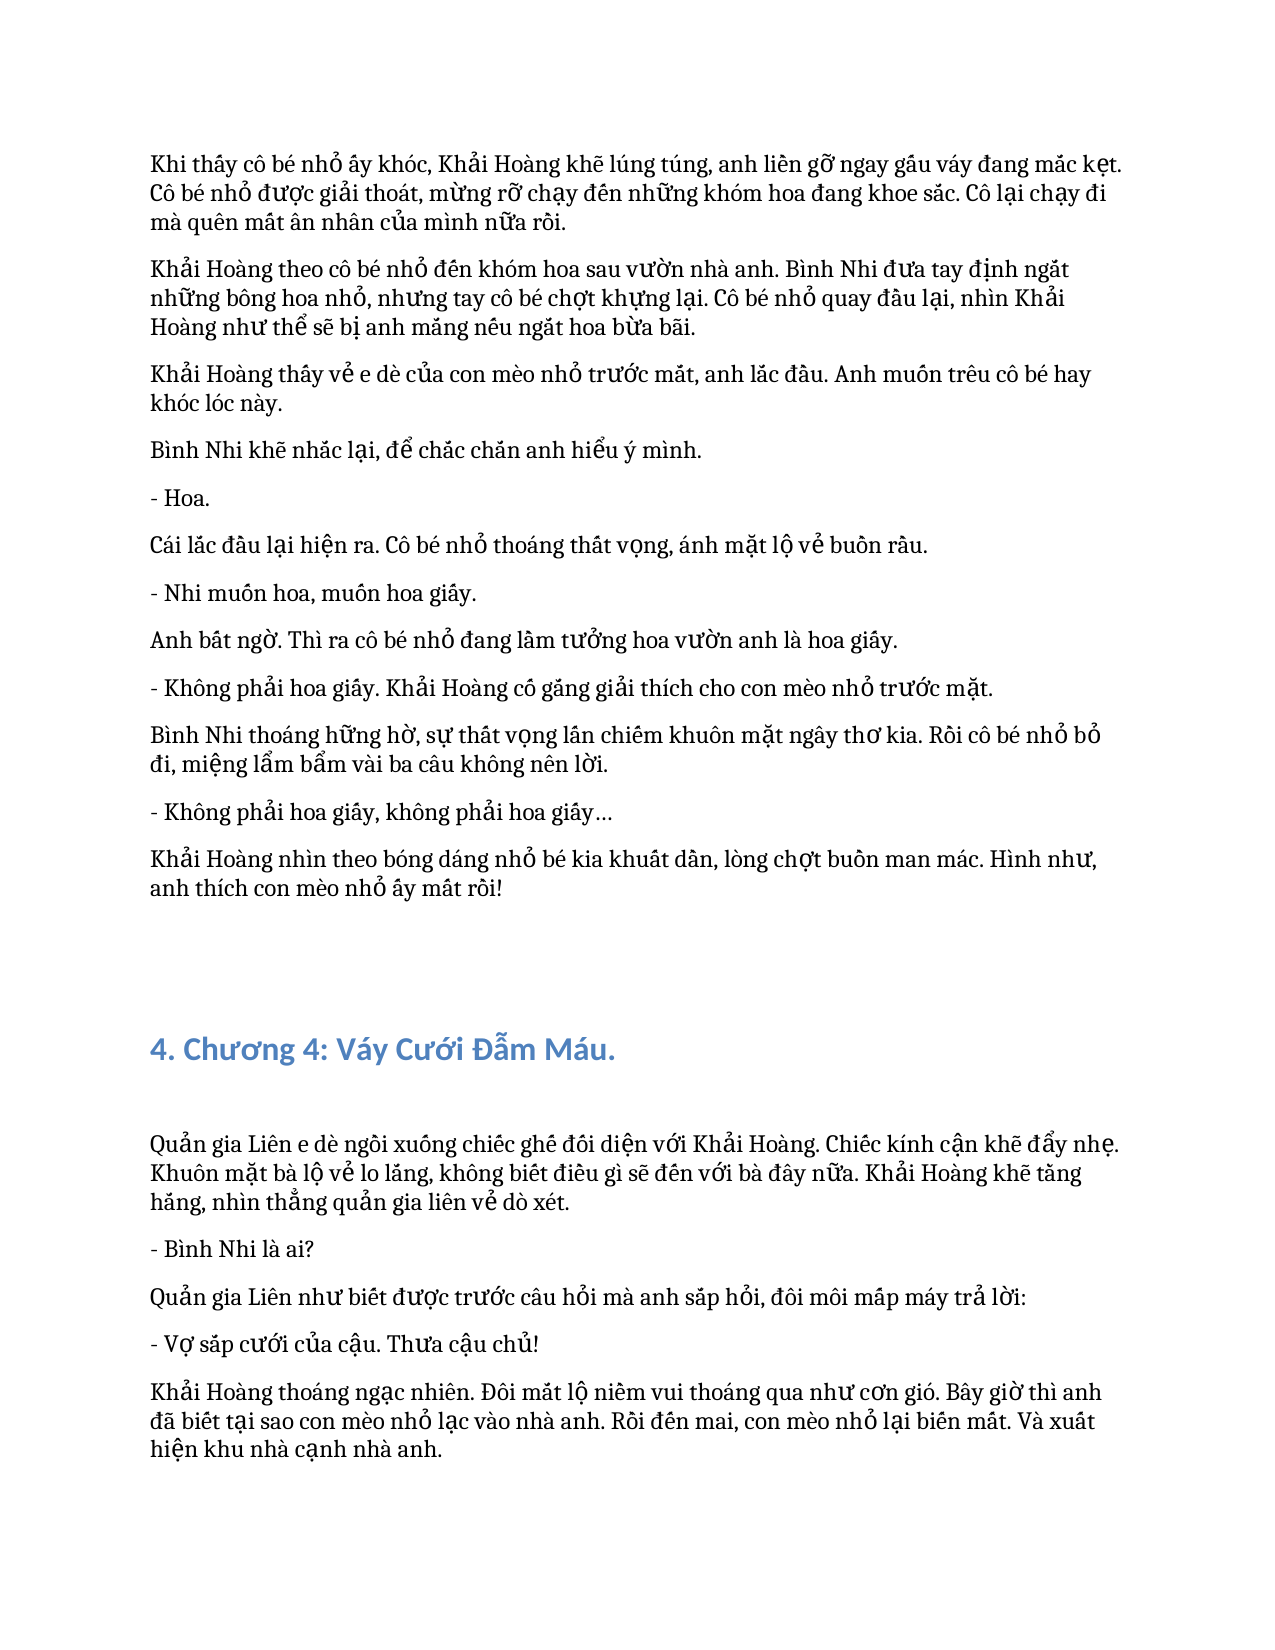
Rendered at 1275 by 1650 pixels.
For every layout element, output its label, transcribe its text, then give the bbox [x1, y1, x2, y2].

subtitle 4. Chương 4: Váy Cưới Đẫm Máu. [150, 1028, 1125, 1069]
text Bình Nhi thoáng hững hờ, sự thất vọng lấn chiếm khuôn mặt ngây thơ kia. Rồi cô bé nhỏ bỏ đi, miệng lẩm bẩm vài ba câu không nên lời. [150, 721, 1125, 779]
text Bình Nhi khẽ nhắc lại, để chắc chắn anh hiểu ý mình. [150, 436, 1125, 465]
text - Hoa. [150, 484, 1125, 512]
text - Không phải hoa giấy. Khải Hoàng cố gắng giải thích cho con mèo nhỏ trước mặt. [150, 674, 1125, 702]
text Khải Hoàng thấy vẻ e dè của con mèo nhỏ trước mắt, anh lắc đầu. Anh muốn trêu cô bé hay khóc lóc này. [150, 360, 1125, 417]
text Cái lắc đầu lại hiện ra. Cô bé nhỏ thoáng thất vọng, ánh mặt lộ vẻ buồn rầu. [150, 531, 1125, 560]
text - Bình Nhi là ai? [150, 1235, 1125, 1264]
text Khải Hoàng nhìn theo bóng dáng nhỏ bé kia khuất dần, lòng chợt buồn man mác. Hình như, anh thích con mèo nhỏ ấy mất rồi! [150, 845, 1125, 902]
text Anh bất ngờ. Thì ra cô bé nhỏ đang lầm tưởng hoa vườn anh là hoa giấy. [150, 626, 1125, 655]
text - Vợ sắp cưới của cậu. Thưa cậu chủ! [150, 1330, 1125, 1359]
text Quản gia Liên e dè ngồi xuống chiếc ghế đối diện với Khải Hoàng. Chiếc kính cận khẽ đẩy nhẹ. Khuôn mặt bà lộ vẻ lo lắng, không biết điều gì sẽ đến với bà đây nữa. Khải Hoàng khẽ tằng hắng, nhìn thẳng quản gia liên vẻ dò xét. [150, 1073, 1125, 1217]
text - Nhi muốn hoa, muốn hoa giấy. [150, 579, 1125, 607]
text Khải Hoàng theo cô bé nhỏ đến khóm hoa sau vườn nhà anh. Bình Nhi đưa tay định ngắt những bông hoa nhỏ, nhưng tay cô bé chợt khựng lại. Cô bé nhỏ quay đầu lại, nhìn Khải Hoàng như thể sẽ bị anh mắng nếu ngắt hoa bừa bãi. [150, 255, 1125, 341]
text - Không phải hoa giấy, không phải hoa giấy… [150, 797, 1125, 826]
text Khải Hoàng thoáng ngạc nhiên. Đôi mắt lộ niềm vui thoáng qua như cơn gió. Bây giờ thì anh đã biết tại sao con mèo nhỏ lạc vào nhà anh. Rồi đến mai, con mèo nhỏ lại biến mất. Và xuất hiện khu nhà cạnh nhà anh. [150, 1378, 1125, 1464]
text Khi thấy cô bé nhỏ ấy khóc, Khải Hoàng khẽ lúng túng, anh liền gỡ ngay gấu váy đang mắc kẹt. Cô bé nhỏ được giải thoát, mừng rỡ chạy đến những khóm hoa đang khoe sắc. Cô lại chạy đi mà quên mất ân nhân của mình nữa rồi. [150, 150, 1125, 236]
text Quản gia Liên như biết được trước câu hỏi mà anh sắp hỏi, đôi môi mấp máy trả lời: [150, 1283, 1125, 1312]
